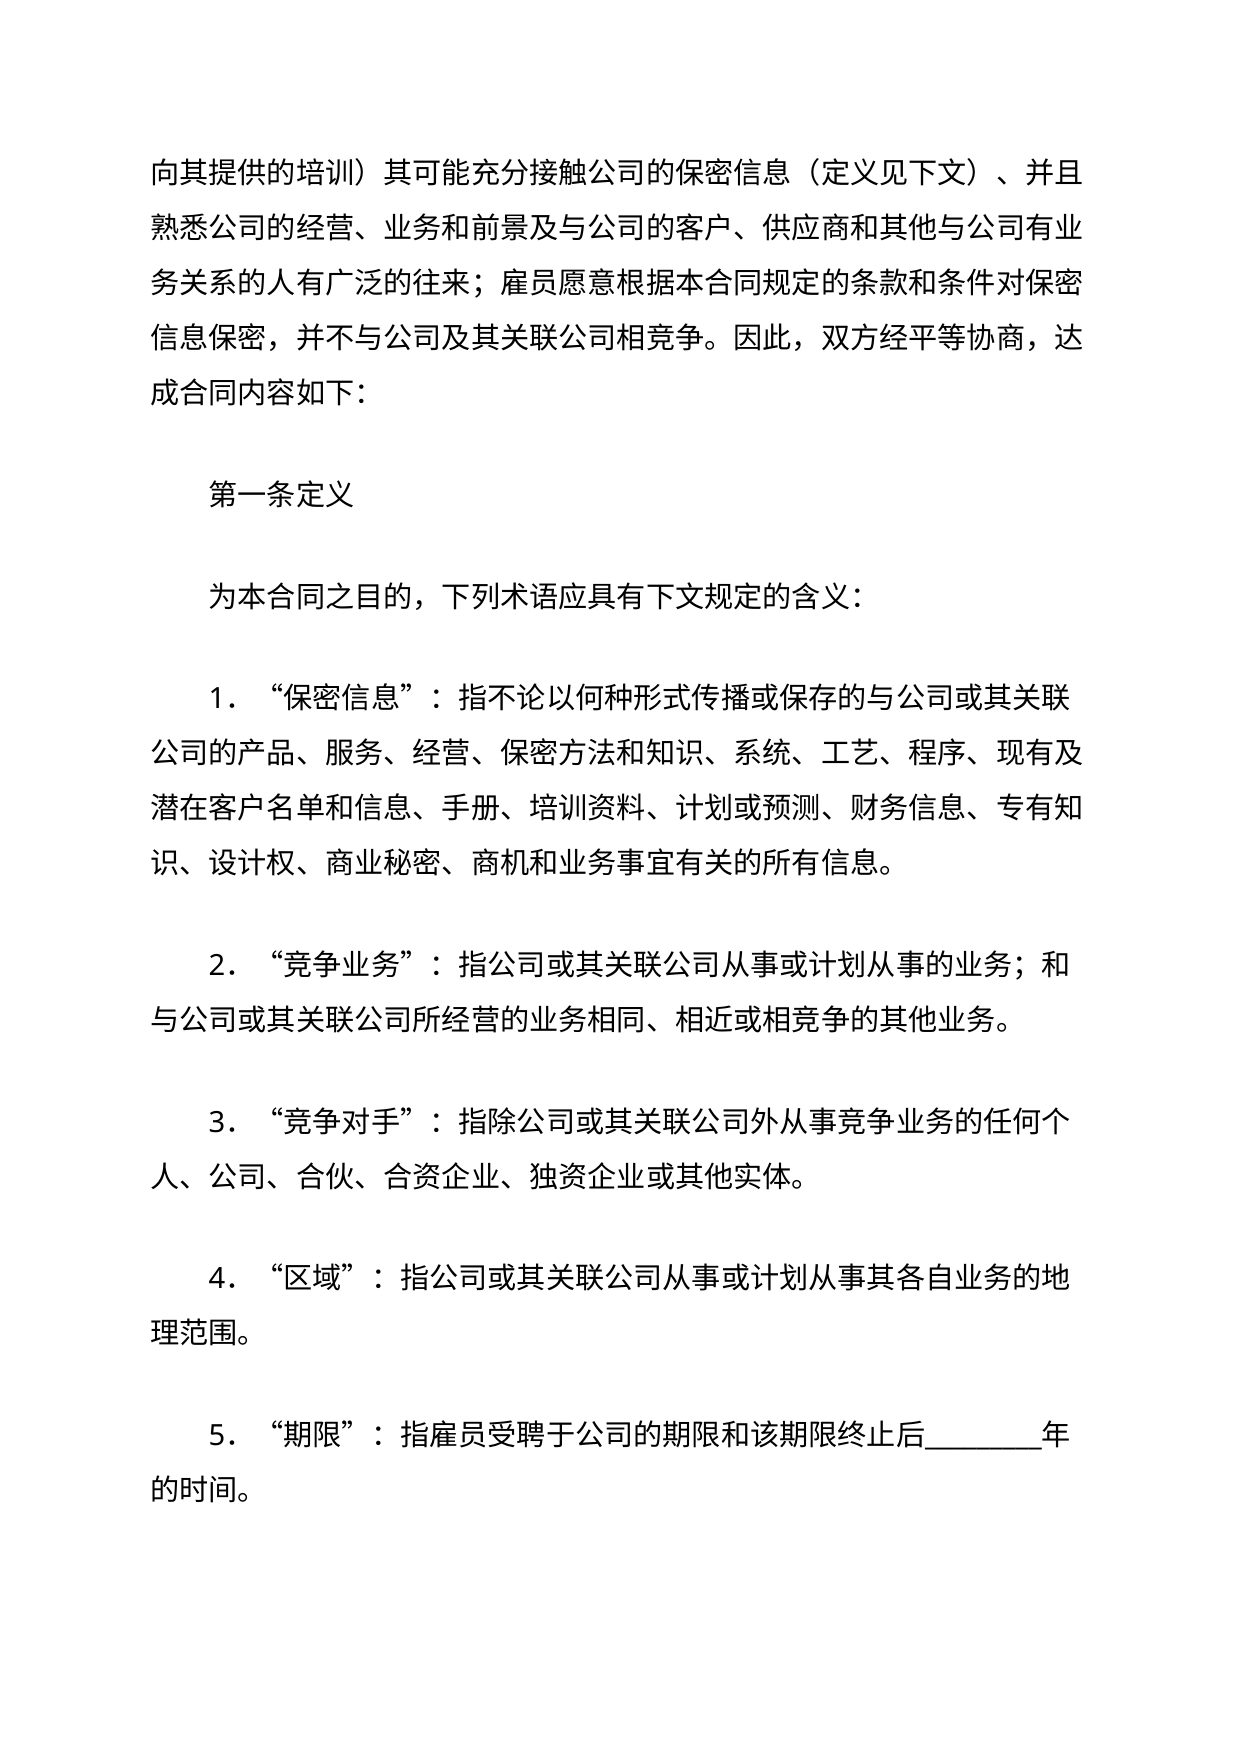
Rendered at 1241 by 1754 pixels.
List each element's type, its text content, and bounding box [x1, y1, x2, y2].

text 4．“区域”：指公司或其关联公司从事或计划从事其各自业务的地理范围。 [150, 1255, 1090, 1352]
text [150, 150, 1090, 412]
text 2．“竞争业务”：指公司或其关联公司从事或计划从事的业务；和与公司或其关联公司所经营的业务相同、相近或相竞争的其他业务。 [150, 941, 1090, 1039]
text 3．“竞争对手”：指除公司或其关联公司外从事竞争业务的任何个人、公司、合伙、合资企业、独资企业或其他实体。 [150, 1098, 1090, 1196]
text 1．“保密信息”：指不论以何种形式传播或保存的与公司或其关联公司的产品、服务、经营、保密方法和知识、系统、工艺、程序、现有及潜在客户名单和信息、手册、培训资料、计划或预测、财务信息、专有知识、设计权、商业秘密、商机和业务事宜有关的所有信息。 [150, 675, 1090, 882]
text 第一条定义 [150, 471, 1090, 514]
text 5．“期限”：指雇员受聘于公司的期限和该期限终止后_________年的时间。 [150, 1412, 1090, 1509]
text 为本合同之目的，下列术语应具有下文规定的含义： [150, 573, 1090, 615]
